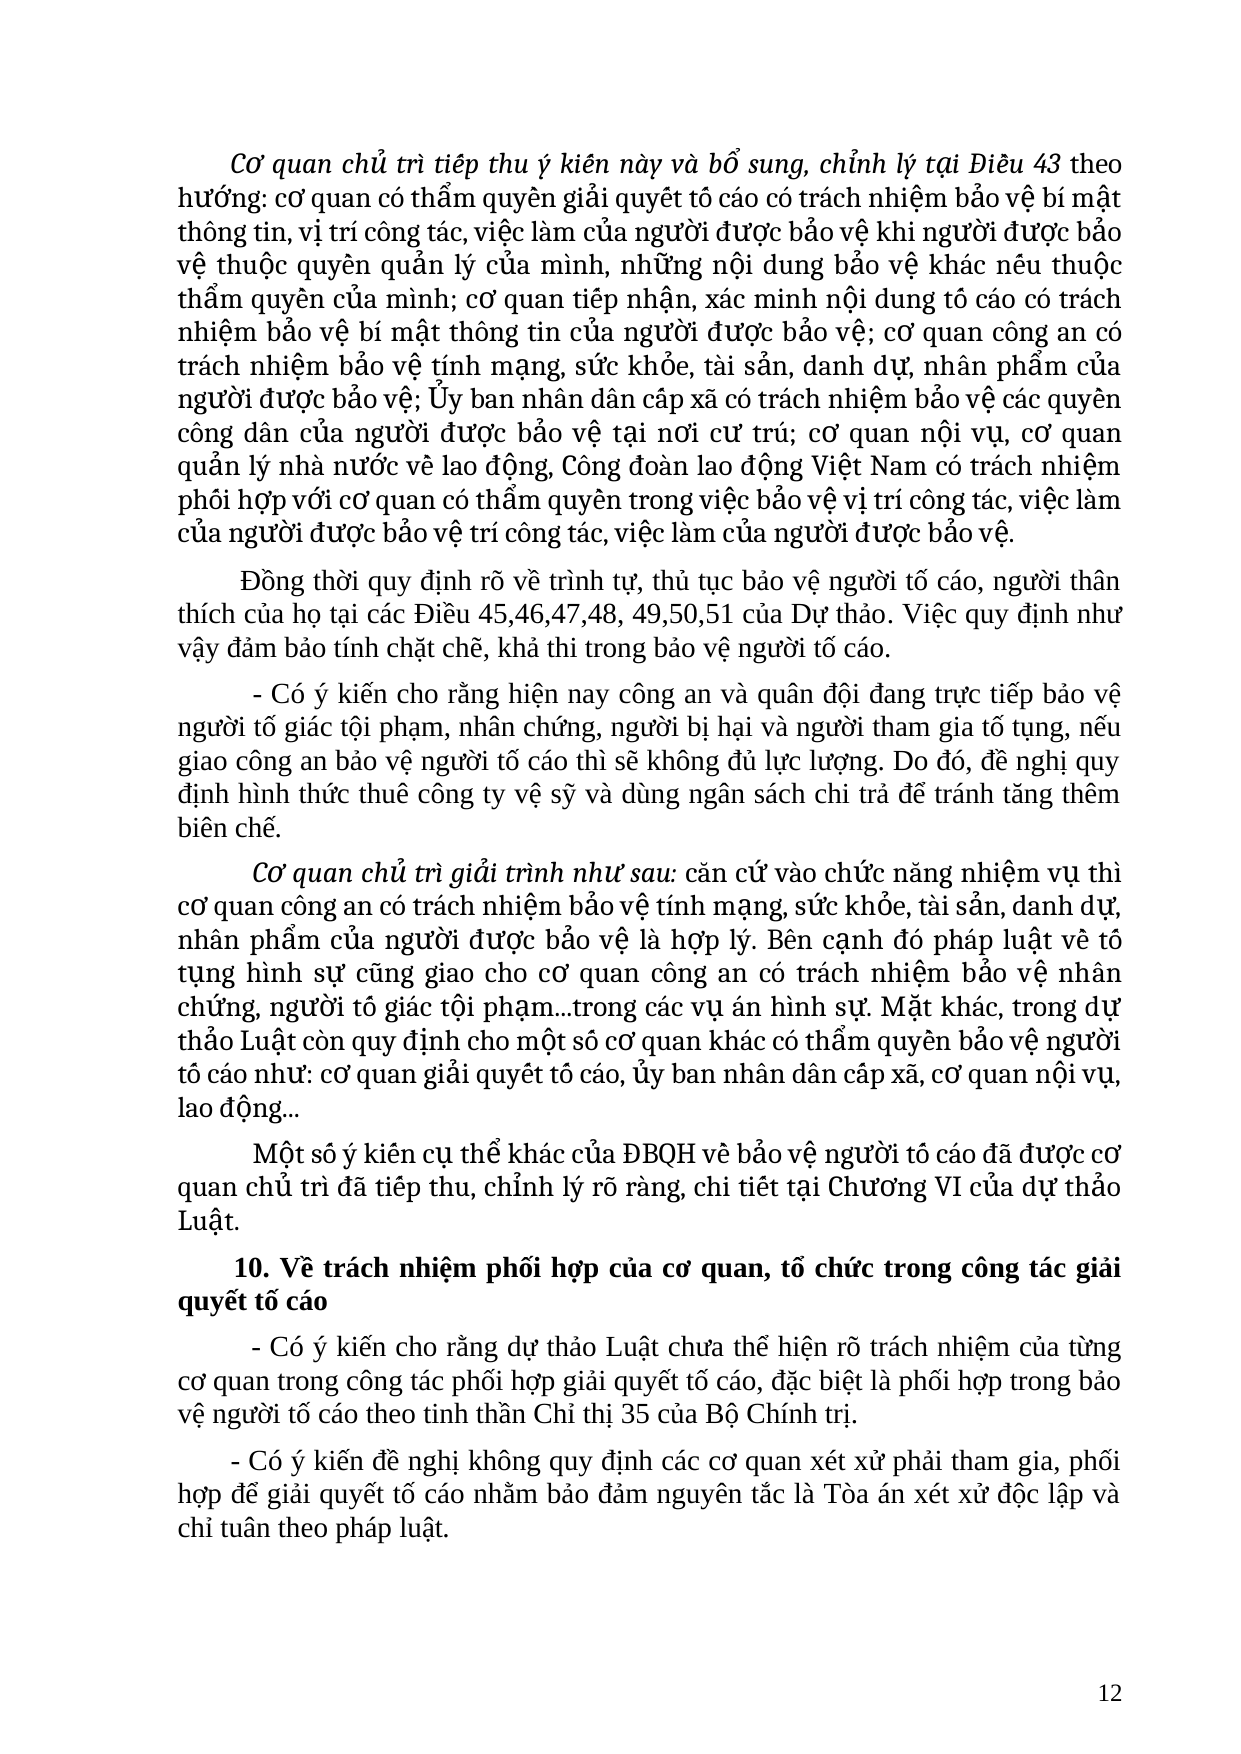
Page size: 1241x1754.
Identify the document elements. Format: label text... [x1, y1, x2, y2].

text Cơ quan chủ trì tiếp thu ý kiến này và bổ sung, chỉnh lý tại Điều 43 theo hướng: cơ quan có thẩm quyền giải quyết tố cáo có trách nhiệm bảo vệ bí mật thông tin, vị trí công tác, việc làm của người được bảo vệ khi người được bảo vệ thuộc quyền quản lý của mình, những nội dung bảo vệ khác nếu thuộc thẩm quyền của mình; cơ quan tiếp nhận, xác minh nội dung tố cáo có trách nhiệm bảo vệ bí mật thông tin của người được bảo vệ; cơ quan công an có trách nhiệm bảo vệ tính mạng, sức khỏe, tài sản, danh dự, nhân phẩm của người được bảo vệ; Ủy ban nhân dân cấp xã có trách nhiệm bảo vệ các quyền công dân của người được bảo vệ tại nơi cư trú; cơ quan nội vụ, cơ quan quản lý nhà nước về lao động, Công đoàn lao động Việt Nam có trách nhiệm phối hợp với cơ quan có thẩm quyền trong việc bảo vệ vị trí công tác, việc làm của người được bảo vệ trí công tác, việc làm của người được bảo vệ. [177, 148, 1122, 550]
text Cơ quan chủ trì giải trình như sau: căn cứ vào chức năng nhiệm vụ thì cơ quan công an có trách nhiệm bảo vệ tính mạng, sức khỏe, tài sản, danh dự, nhân phẩm của người được bảo vệ là hợp lý. Bên cạnh đó pháp luật về tố tụng hình sự cũng giao cho cơ quan công an có trách nhiệm bảo vệ nhân chứng, người tố giác tội phạm...trong các vụ án hình sự. Mặt khác, trong dự thảo Luật còn quy định cho một số cơ quan khác có thẩm quyền bảo vệ người tố cáo như: cơ quan giải quyết tố cáo, ủy ban nhân dân cấp xã, cơ quan nội vụ, lao động... [177, 856, 1122, 1124]
text - Có ý kiến cho rằng dự thảo Luật chưa thể hiện rõ trách nhiệm của từng cơ quan trong công tác phối hợp giải quyết tố cáo, đặc biệt là phối hợp trong bảo vệ người tố cáo theo tinh thần Chỉ thị 35 của Bộ Chính trị. [177, 1329, 1122, 1430]
text - Có ý kiến đề nghị không quy định các cơ quan xét xử phải tham gia, phối hợp để giải quyết tố cáo nhằm bảo đảm nguyên tắc là Tòa án xét xử độc lập và chỉ tuân theo pháp luật. [177, 1443, 1122, 1543]
text Đồng thời quy định rõ về trình tự, thủ tục bảo vệ người tố cáo, người thân thích của họ tại các Điều 45,46,47,48, 49,50,51 của Dự thảo. Việc quy định như vậy đảm bảo tính chặt chẽ, khả thi trong bảo vệ người tố cáo. [177, 563, 1122, 663]
text - Có ý kiến cho rằng hiện nay công an và quân đội đang trực tiếp bảo vệ người tố giác tội phạm, nhân chứng, người bị hại và người tham gia tố tụng, nếu giao công an bảo vệ người tố cáo thì sẽ không đủ lực lượng. Do đó, đề nghị quy định hình thức thuê công ty vệ sỹ và dùng ngân sách chi trả để tránh tăng thêm biên chế. [177, 676, 1122, 843]
text Một số ý kiến cụ thể khác của ĐBQH về bảo vệ người tố cáo đã được cơ quan chủ trì đã tiếp thu, chỉnh lý rõ ràng, chi tiết tại Chương VI của dự thảo Luật. [177, 1137, 1122, 1237]
text 10. Về trách nhiệm phối hợp của cơ quan, tổ chức trong công tác giải quyết tố cáo [177, 1250, 1122, 1317]
